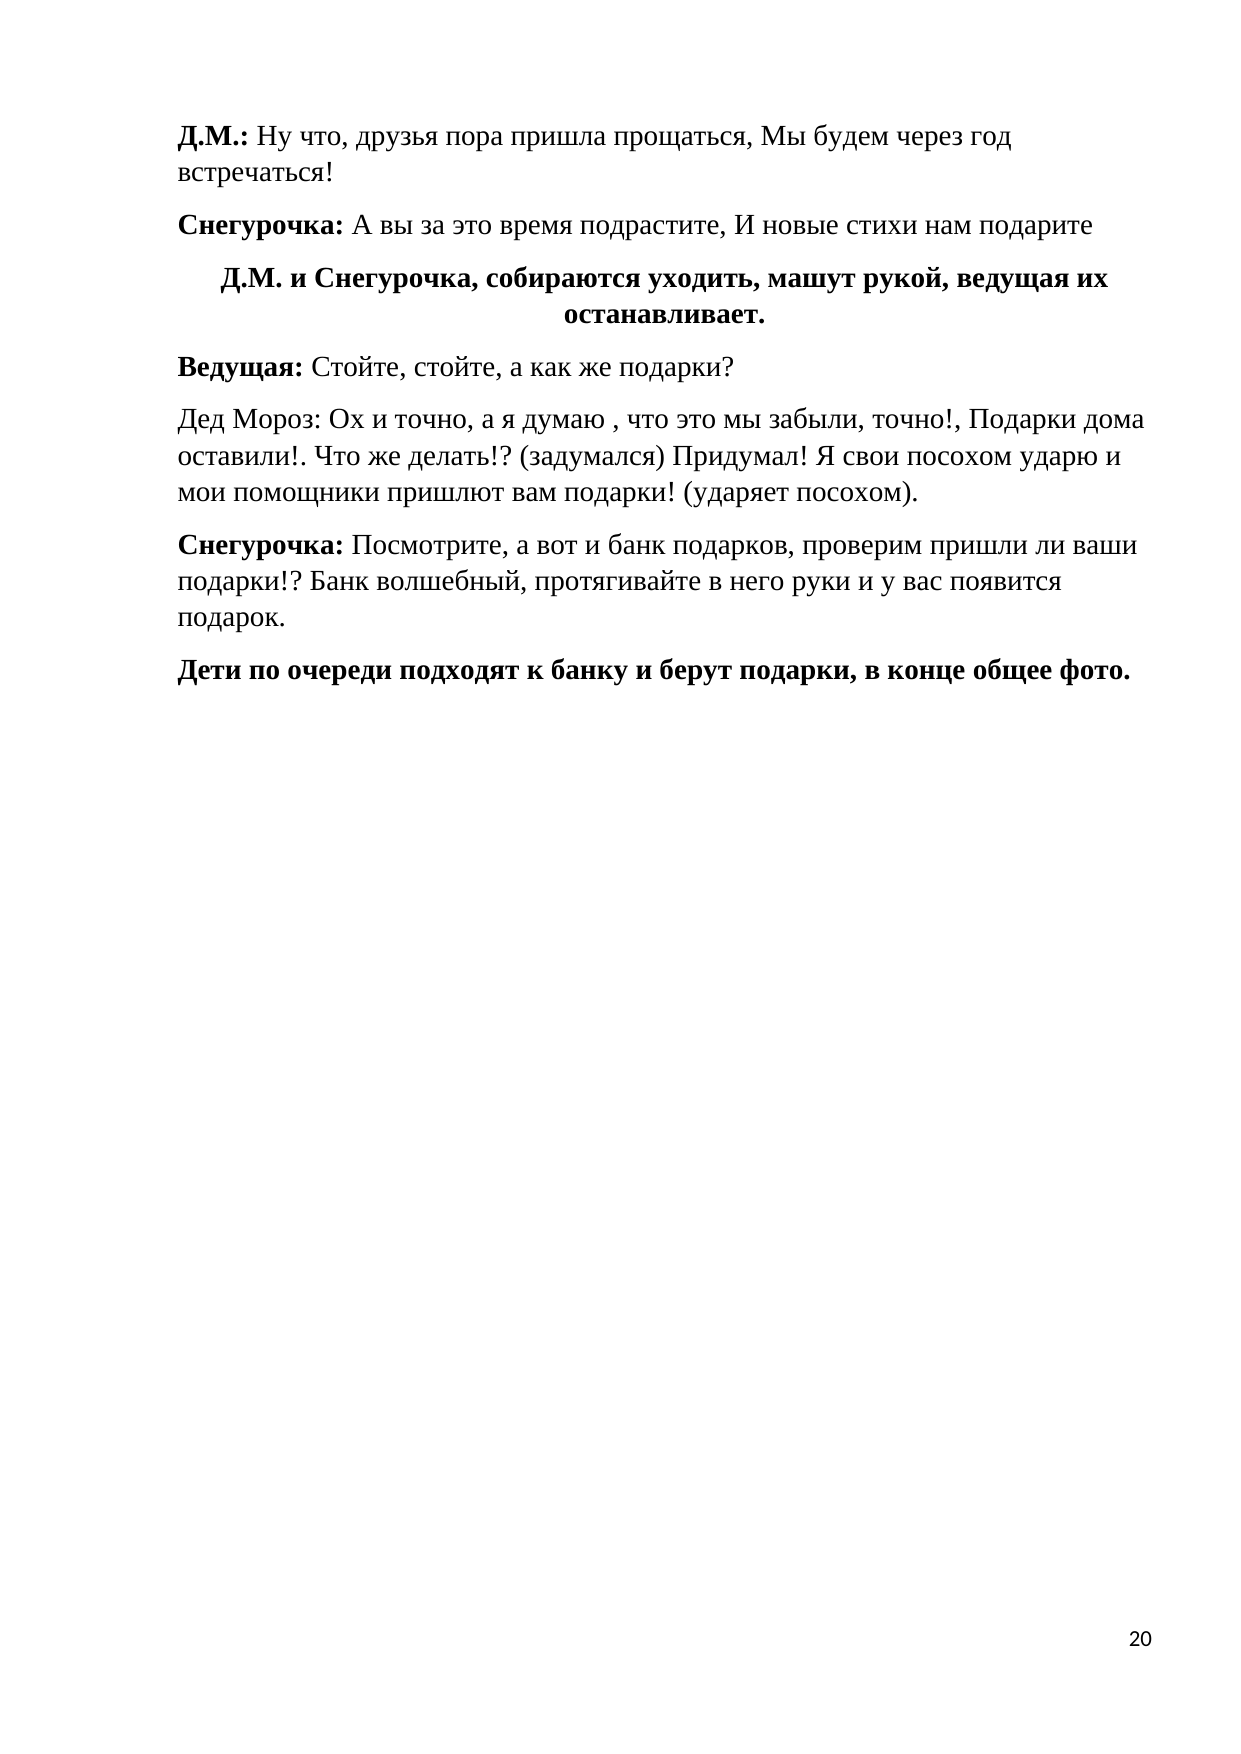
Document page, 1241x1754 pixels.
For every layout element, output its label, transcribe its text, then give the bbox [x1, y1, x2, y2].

text Снегурочка: А вы за это время подрастите, И новые стихи нам подарите [177, 207, 1152, 241]
text Д.М.: Ну что, друзья пора пришла прощаться, Мы будем через год встречаться! [177, 118, 1152, 188]
text Снегурочка: Посмотрите, а вот и банк подарков, проверим пришли ли ваши подарки!? Банк волшебный, протягивайте в него руки и у вас появится подарок. [177, 527, 1152, 633]
text Д.М. и Снегурочка, собираются уходить, машут рукой, ведущая их останавливает. [177, 260, 1152, 329]
text Ведущая: Стойте, стойте, а как же подарки? [177, 349, 1152, 382]
text Дед Мороз: Ох и точно, а я думаю , что это мы забыли, точно!, Подарки дома оставили!. Что же делать!? (задумался) Придумал! Я свои посохом ударю и мои помощники пришлют вам подарки! (ударяет посохом). [177, 402, 1152, 507]
text Дети по очереди подходят к банку и берут подарки, в конце общее фото. [177, 652, 1152, 685]
